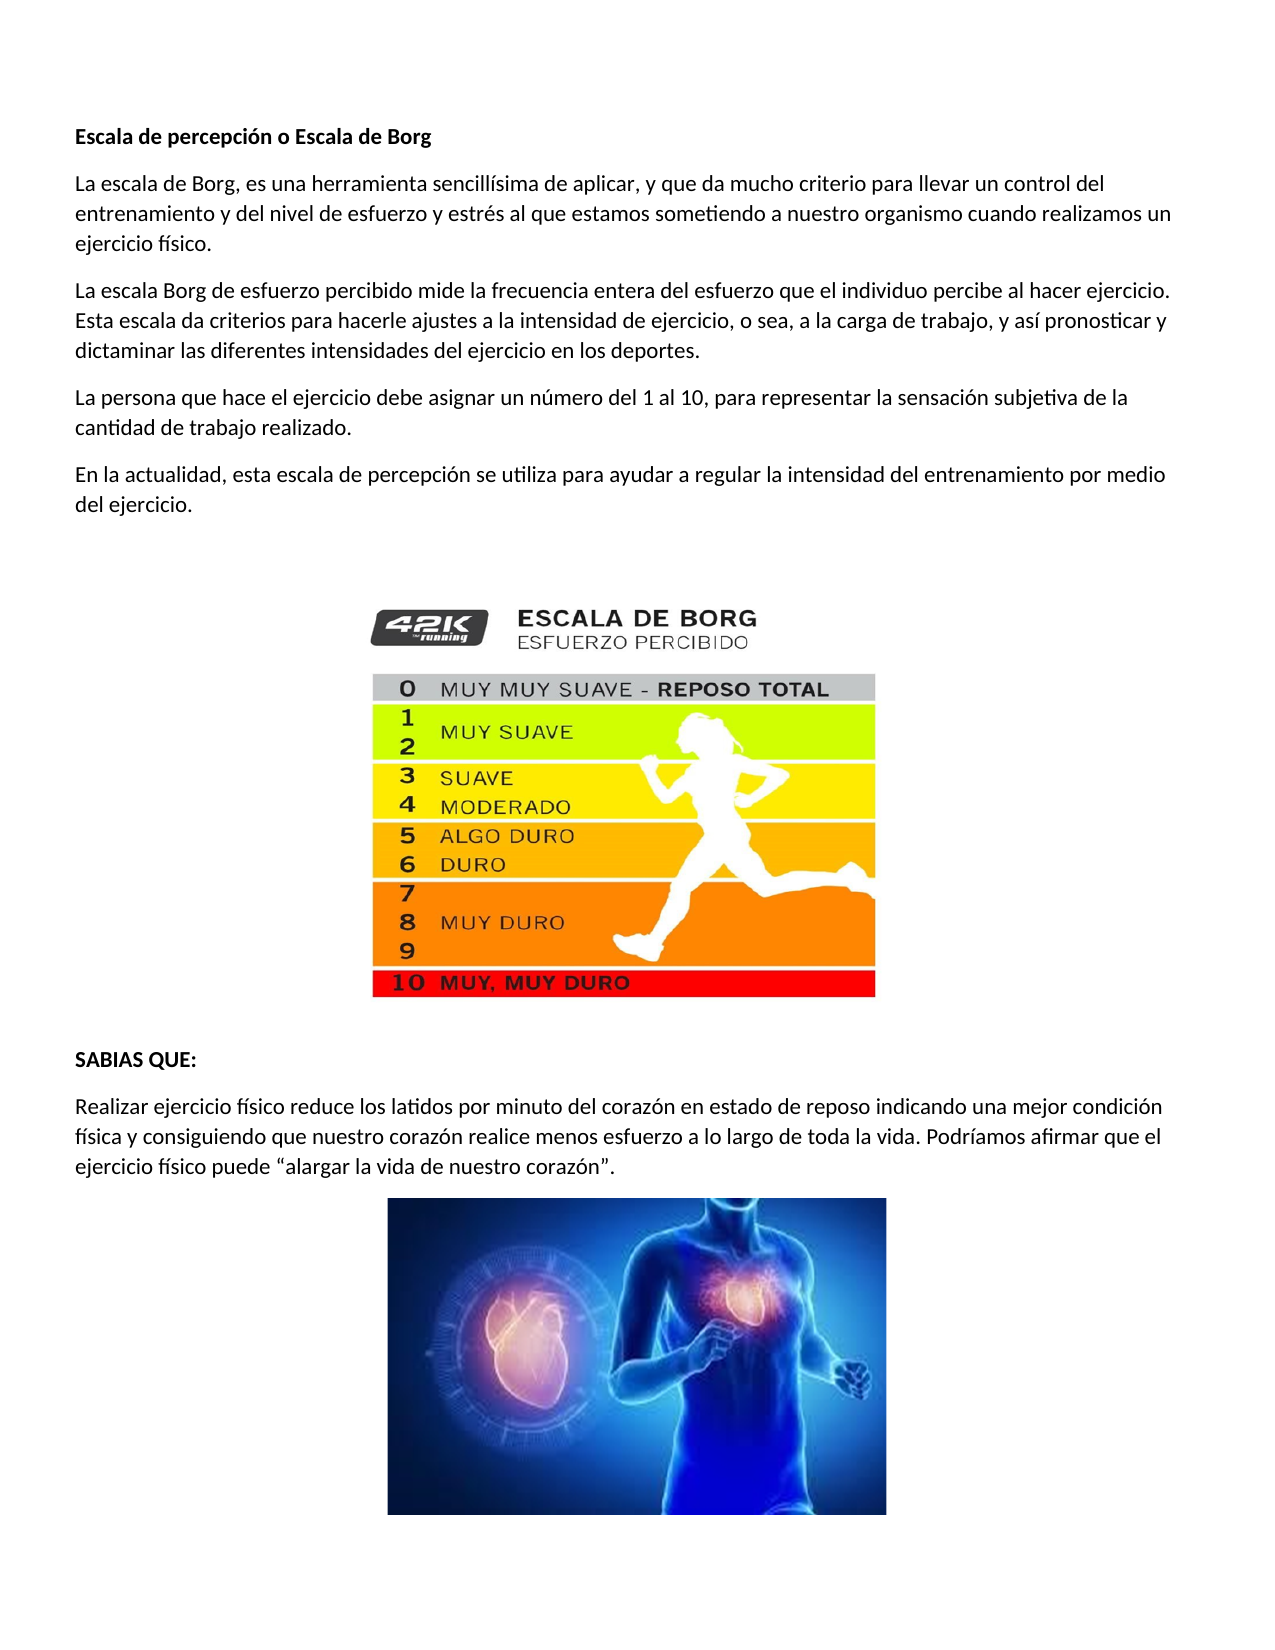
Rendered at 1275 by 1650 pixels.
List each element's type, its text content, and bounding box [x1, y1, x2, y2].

text Realizar ejercicio físico reduce los latidos por minuto del corazón en estado de reposo indicando una mejor condición física y consiguiendo que nuestro corazón realice menos esfuerzo a lo largo de toda la vida. Podríamos afirmar que el ejercicio físico puede “alargar la vida de nuestro corazón”. [75, 1092, 1200, 1181]
picture [386, 1198, 887, 1514]
text La persona que hace el ejercicio debe asignar un número del 1 al 10, para representar la sensación subjetiva de la cantidad de trabajo realizado. [75, 383, 1200, 442]
text La escala de Borg, es una herramienta sencillísima de aplicar, y que da mucho criterio para llevar un control del entrenamiento y del nivel de esfuerzo y estrés al que estamos sometiendo a nuestro organismo cuando realizamos un ejercicio físico. [75, 169, 1200, 257]
text Escala de percepción o Escala de Borg [75, 122, 1200, 150]
picture [333, 584, 913, 1027]
text En la actualidad, esta escala de percepción se utiliza para ayudar a regular la intensidad del entrenamiento por medio del ejercicio. [75, 460, 1200, 519]
text La escala Borg de esfuerzo percibido mide la frecuencia entera del esfuerzo que el individuo percibe al hacer ejercicio. Esta escala da criterios para hacerle ajustes a la intensidad de ejercicio, o sea, a la carga de trabajo, y así pronosticar y dictaminar las diferentes intensidades del ejercicio en los deportes. [75, 276, 1200, 364]
text SABIAS QUE: [75, 1045, 1200, 1073]
